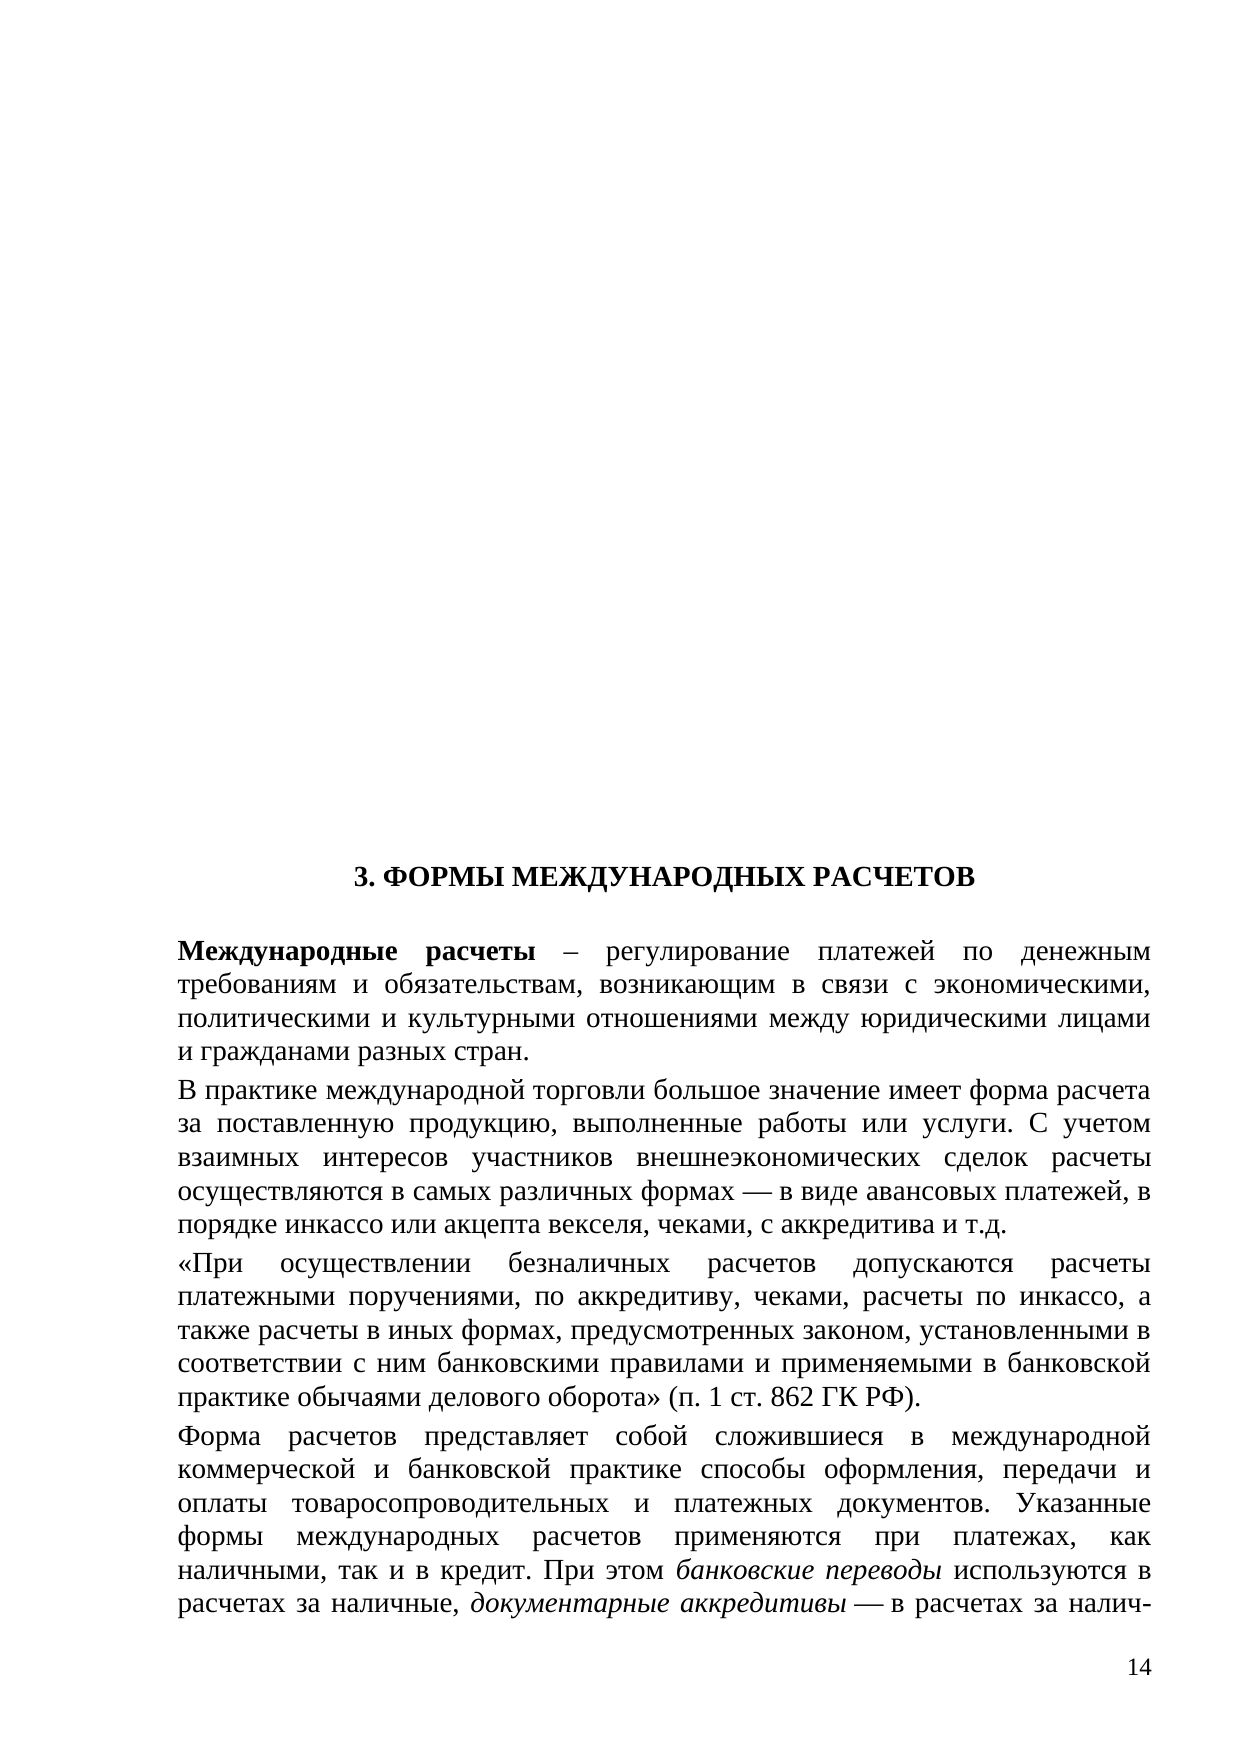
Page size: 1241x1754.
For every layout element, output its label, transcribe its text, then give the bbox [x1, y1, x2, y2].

text «При осуществлении безналичных расчетов допускаются расчеты платежными поручениями, по аккредитиву, чеками, расчеты по инкассо, а также расчеты в иных формах, предусмотренных законом, установленными в соответствии с ним банковскими правилами и применяемыми в банковской практике обычаями делового оборота» (п. 1 ст. 862 ГК РФ). [177, 1245, 1152, 1412]
text В практике международной торговли большое значение имеет форма расчета за поставленную продукцию, выполненные работы или услуги. С учетом взаимных интересов участников внешнеэкономических сделок расчеты осуществляются в самых различных формах — в виде авансовых платежей, в порядке инкассо или акцепта векселя, чеками, с аккредитива и т.д. [177, 1072, 1152, 1240]
subtitle 3. ФОРМЫ МЕЖДУНАРОДНЫХ РАСЧЕТОВ [177, 859, 1152, 893]
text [177, 1418, 1152, 1619]
text Международные расчеты – регулирование платежей по денежным требованиям и обязательствам, возникающим в связи с экономическими, политическими и культурными отношениями между юридическими лицами и гражданами разных стран. [177, 933, 1152, 1067]
